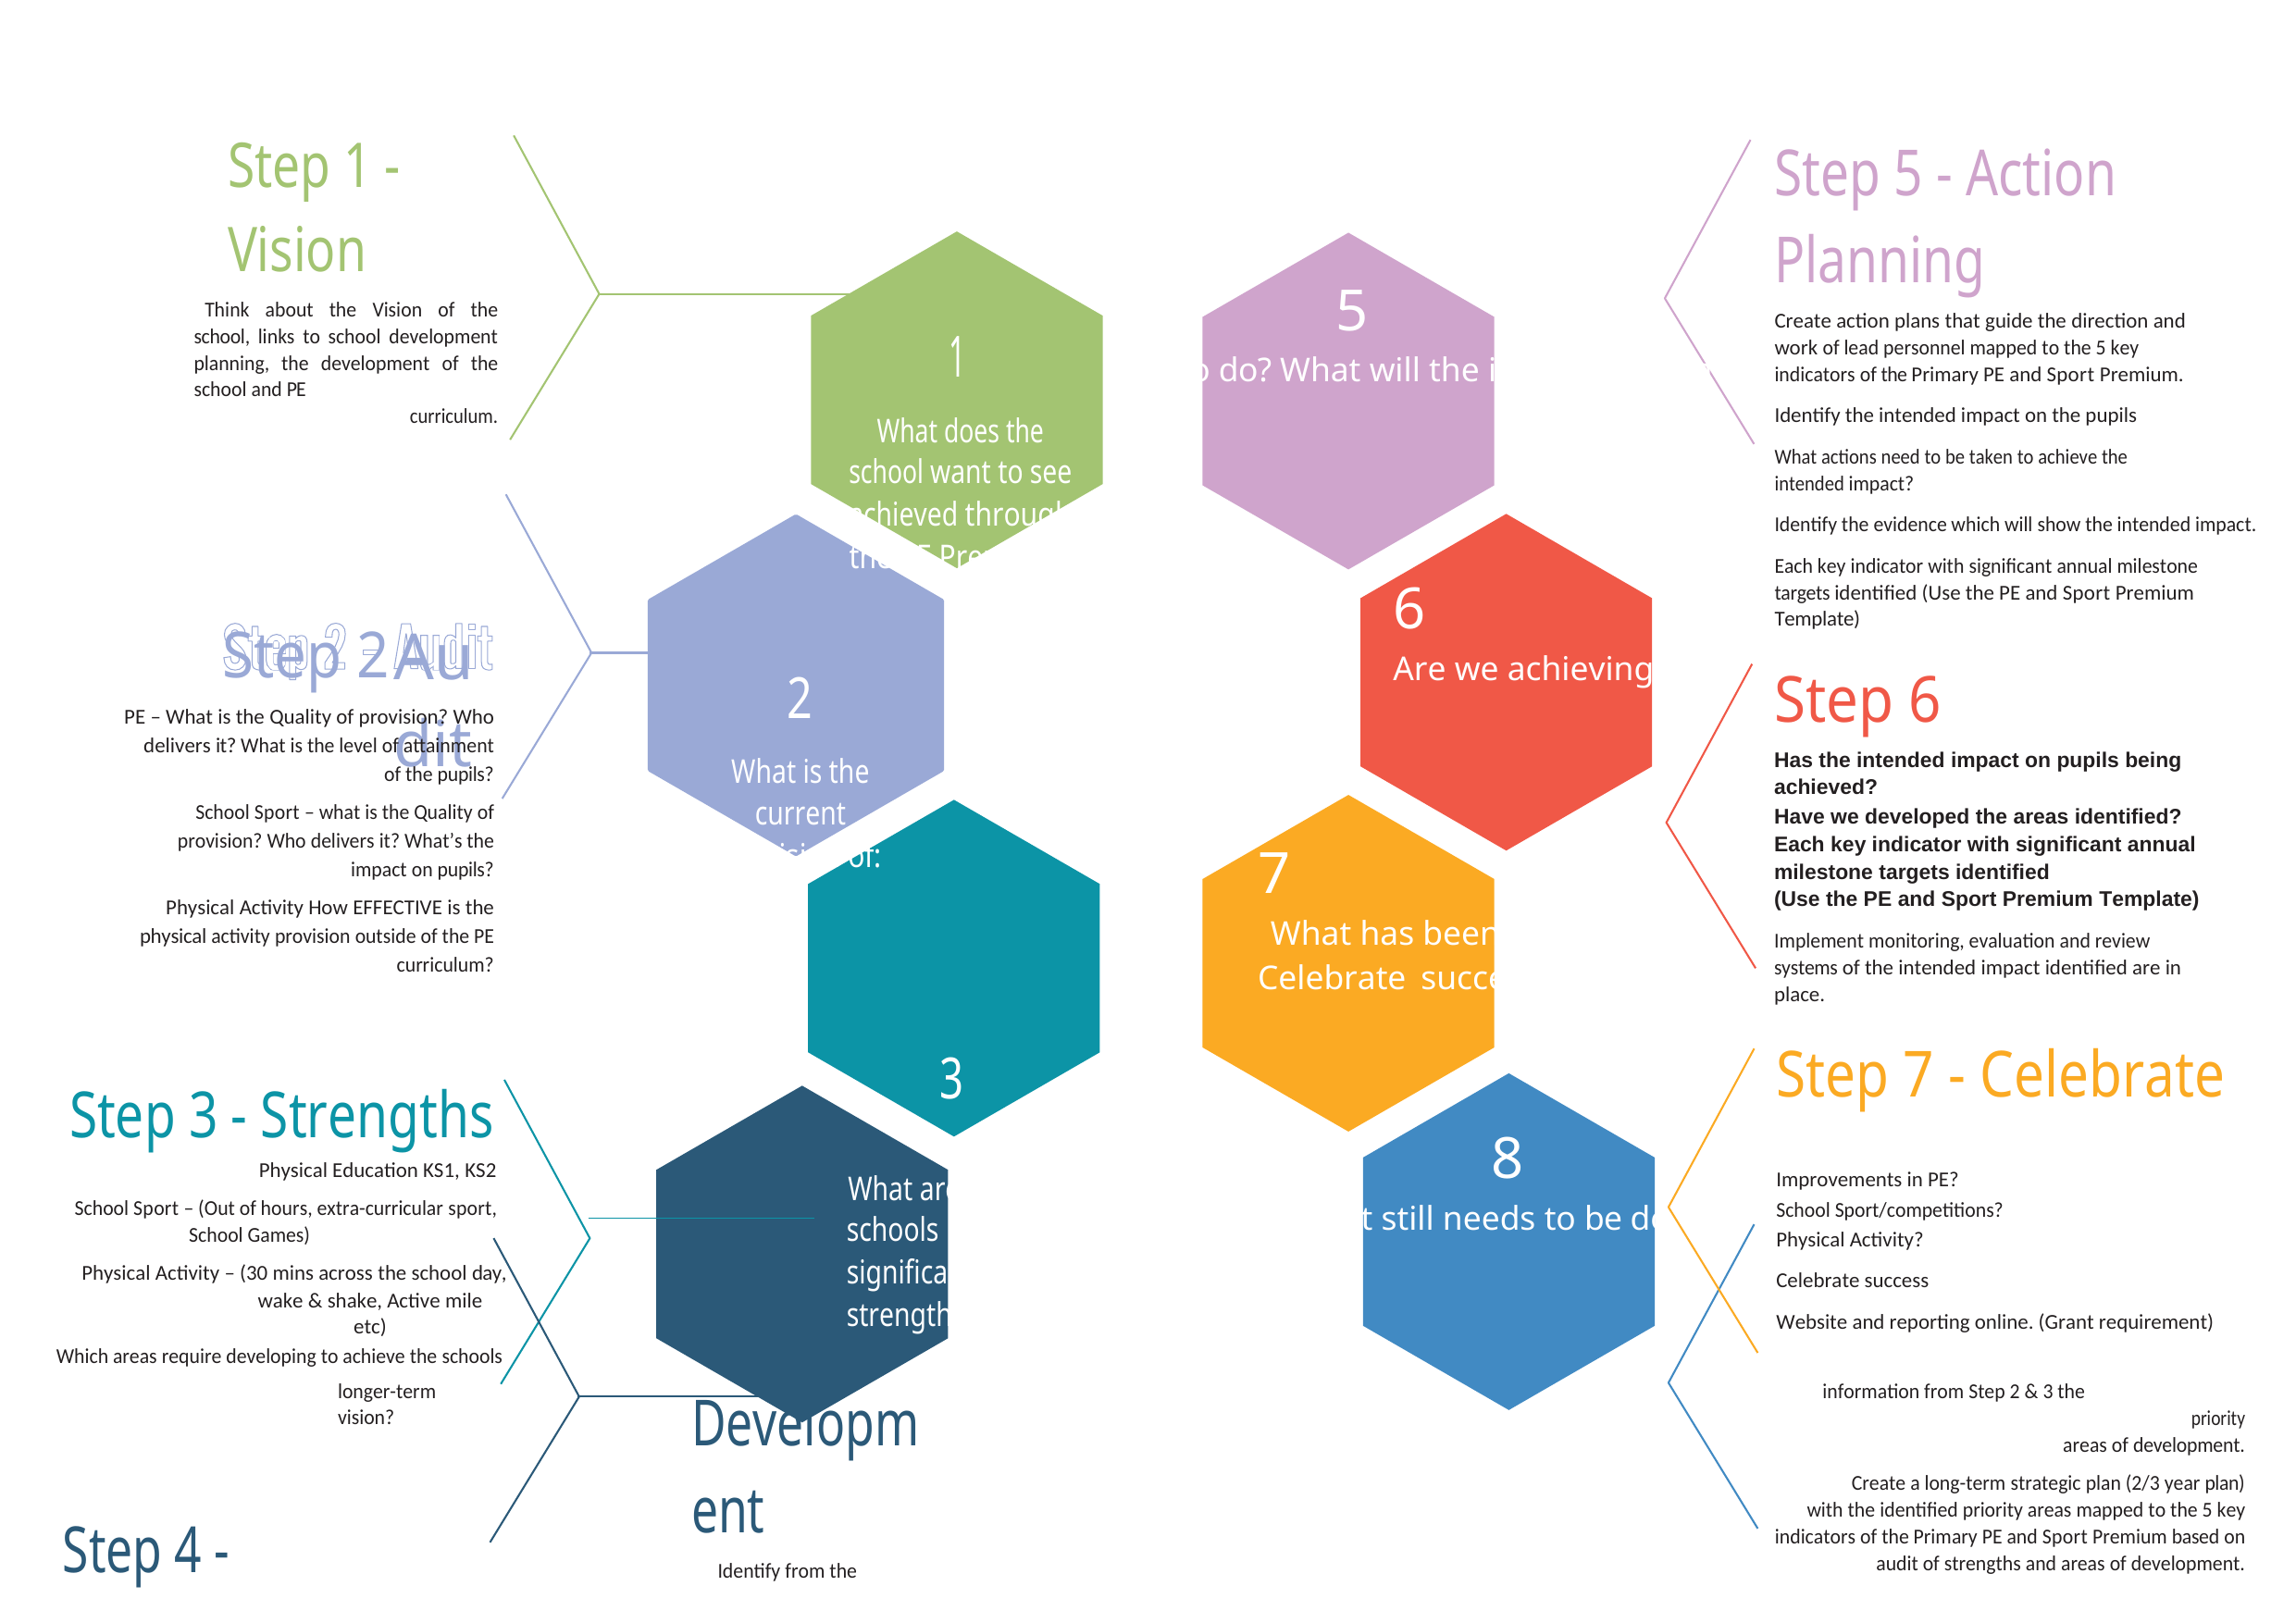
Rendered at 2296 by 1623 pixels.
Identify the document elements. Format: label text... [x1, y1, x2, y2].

text Each key indicator with significant annual milestone targets identified (Use the PE and Sport Premium Template) [1774, 552, 2250, 632]
subtitle Step 4 - Development [63, 1505, 497, 1591]
subtitle Step 2 - [222, 610, 502, 697]
text Identify from the information from Step 2 & 3 the [1822, 1378, 2261, 1404]
text What actions need to be taken to achieve the intended impact? [1774, 443, 2191, 496]
text priority areas of development. [2037, 1405, 2245, 1457]
subtitle Step 7 - Celebrate [1776, 1041, 2261, 1111]
text Physical Education KS1, KS2 [258, 1157, 813, 1183]
text 2 [787, 658, 1073, 735]
text Improvements in PE? School Sport/competitions? Physical Activity? [1776, 1167, 2011, 1252]
text What does the school want to see achieved through the PE Premium? [849, 409, 1073, 578]
text 3 [676, 1059, 963, 1109]
text Think about the Vision of the school, links to school development planning, the development of the school and PE [193, 296, 498, 402]
subtitle 1 [676, 316, 965, 394]
text Identify the intended impact on the pupils [1774, 402, 2261, 427]
text Celebrate success [1776, 1267, 2261, 1293]
text Have we developed the areas identified? Each key indicator with significant annual milestone targets identified [1774, 804, 2218, 885]
text School Sport – what is the Quality of provision? Who delivers it? What’s the impact on pupils? [108, 799, 494, 882]
text (Use the PE and Sport Premium Template) [1774, 887, 2261, 911]
text Physical Activity How EFFECTIVE is the physical activity provision outside of the PE curriculum? [106, 894, 494, 977]
text Has the intended impact on pupils being achieved? [1774, 748, 2183, 799]
text PE – What is the Quality of provision? Who delivers it? What is the level of attainment of the pupils? [56, 703, 494, 787]
text Create a long-term strategic plan (2/3 year plan) with the identified priority areas mapped to the 5 key indicators of the Primary PE and Sport Premium based on audit of strengths and areas of development. [1774, 1469, 2245, 1576]
text What is the current provision of: [698, 750, 902, 876]
text Identify from the information from Step 2 & 3 the [717, 1557, 936, 1584]
text Physical Activity – (30 mins across the school day, [81, 1259, 813, 1285]
text School Sport – (Out of hours, extra-curricular sport, competitive sport and School Games) [74, 1195, 813, 1247]
subtitle Step 4 - Development [691, 1378, 936, 1552]
text Implement monitoring, evaluation and review systems of the intended impact identified are in place. [1774, 927, 2209, 1007]
subtitle Step 3 - Strengths [31, 1070, 493, 1157]
text Create action plans that guide the direction and work of lead personnel mapped to the 5 key indicators of the Primary PE and Sport Premium. [1774, 307, 2218, 387]
text Identify the evidence which will show the intended impact. [1774, 511, 2261, 537]
text What are the schools significant strengths. [846, 1166, 1065, 1336]
text longer-term vision? [338, 1378, 497, 1430]
text Step 5 - Action Planning [1774, 128, 2261, 301]
text wake & shake, Active mile etc) [244, 1287, 495, 1339]
text Which areas require developing to achieve the schools [56, 1351, 813, 1367]
text curriculum. [31, 403, 498, 429]
text Website and reporting online. (Grant requirement) [1776, 1308, 2261, 1334]
text Step 1 - Vision [228, 121, 502, 290]
subtitle Step 6 [1774, 654, 2261, 741]
